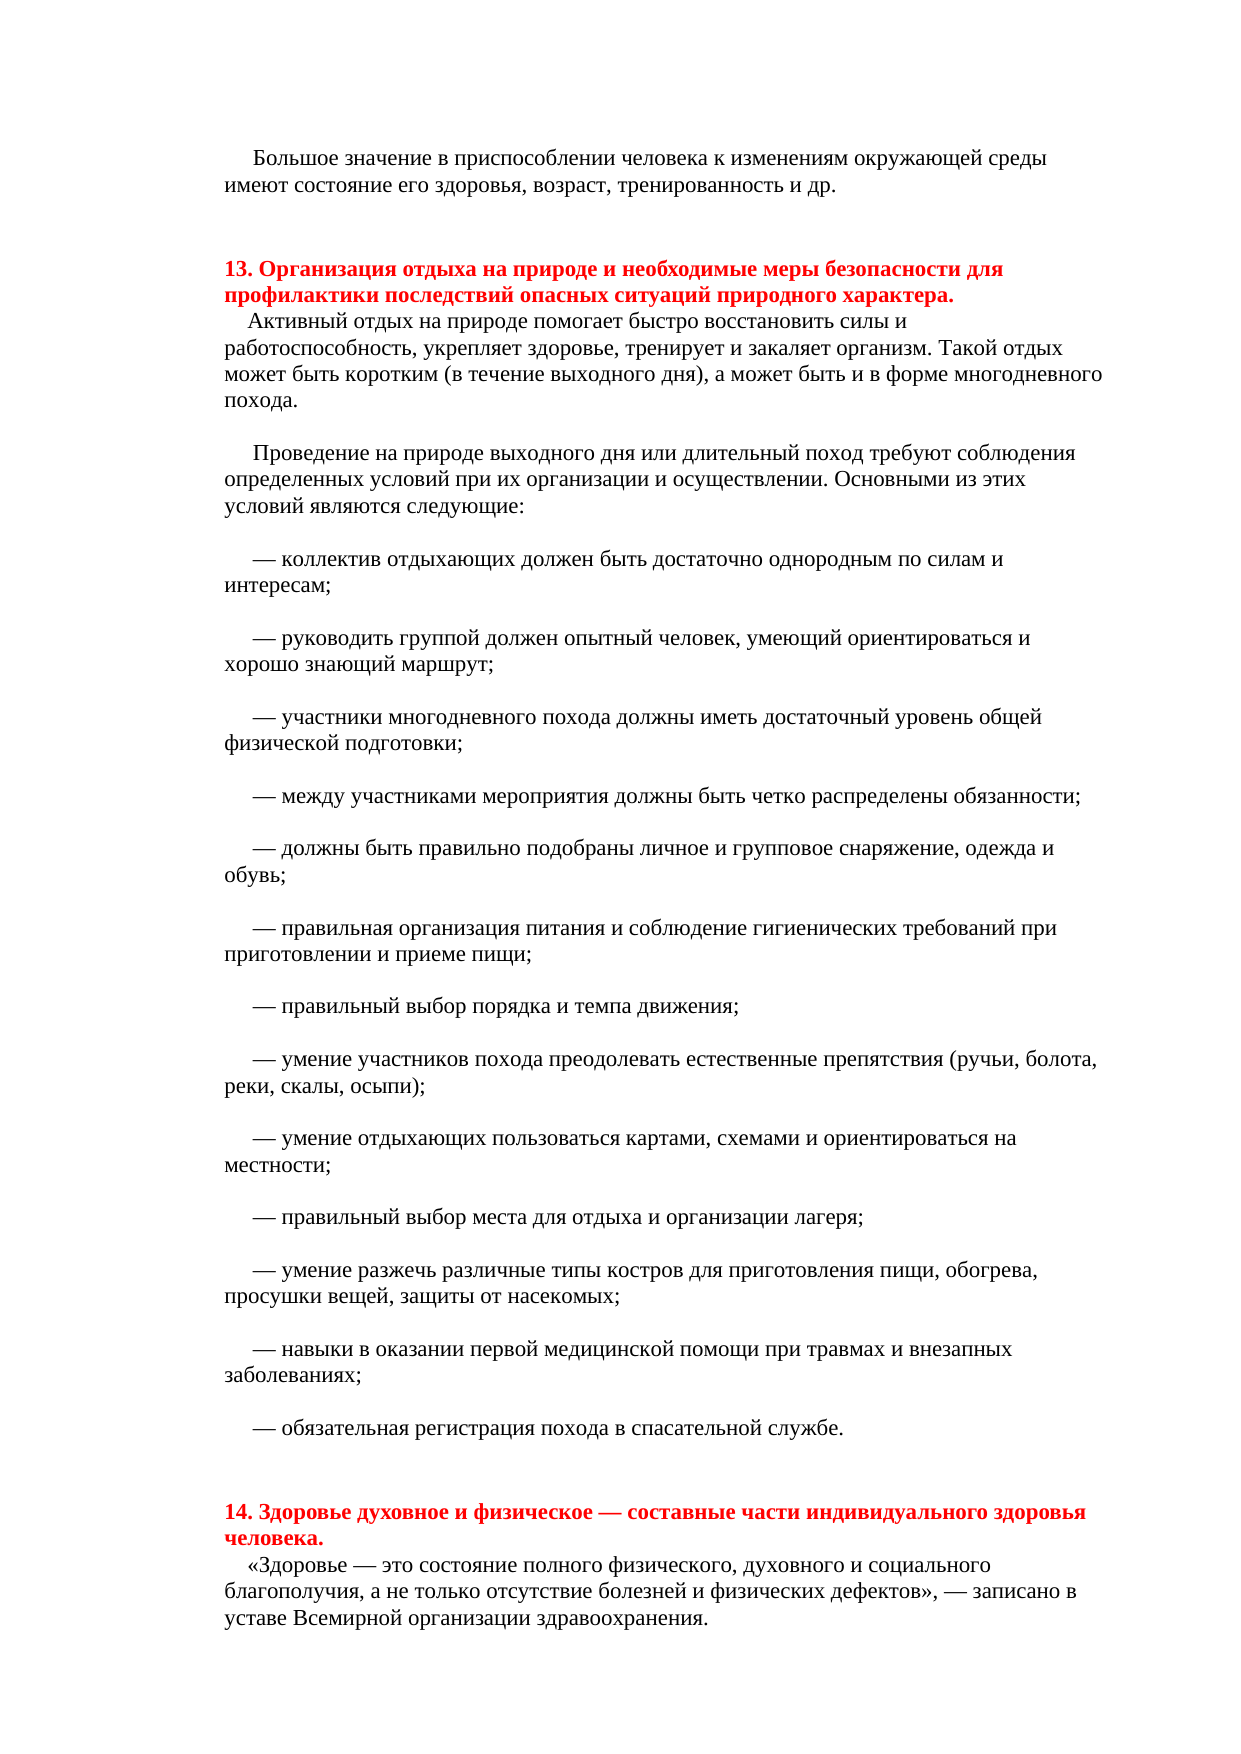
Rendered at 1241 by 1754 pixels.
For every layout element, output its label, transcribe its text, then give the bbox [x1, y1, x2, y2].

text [224, 1551, 1105, 1630]
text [224, 118, 1105, 197]
text 14. Здоровье духовное и физическое — составные части индивидуального здоровья человека. [224, 1498, 1105, 1551]
text 13. Организация отдыха на природе и необходимые меры безопасности для профилактики последствий опасных ситуаций природного характера. [224, 255, 1105, 307]
text Активный отдых на природе помогает быстро восстановить силы и работоспособность, укрепляет здоровье, тренирует и закаляет организм. Такой отдых может быть коротким (в течение выходного дня), а может быть и в форме многодневного похода. Проведение на природе выходного дня или длительный поход требуют соблюдения определенных условий при их организации и осуществлении. Основными из этих условий являются следующие: — коллектив отдыхающих должен быть достаточно однородным по силам и интересам; — руководить группой должен опытный человек, умеющий ориентироваться и хорошо знающий маршрут; — участники многодневного похода должны иметь достаточный уровень общей физической подготовки; — между участниками мероприятия должны быть четко распределены обязанности; — должны быть правильно подобраны личное и групповое снаряжение, одежда и обувь; — правильная организация питания и соблюдение гигиенических требований при приготовлении и приеме пищи; — правильный выбор порядка и темпа движения; — умение участников похода преодолевать естественные препятствия (ручьи, болота, реки, скалы, осыпи); — умение отдыхающих пользоваться картами, схемами и ориентироваться на местности; — правильный выбор места для отдыха и организации лагеря; — умение разжечь различные типы костров для приготовления пищи, обогрева, просушки вещей, защиты от насекомых; — навыки в оказании первой медицинской помощи при травмах и внезапных заболеваниях; — обязательная регистрация похода в спасательной службе. [224, 307, 1105, 1441]
